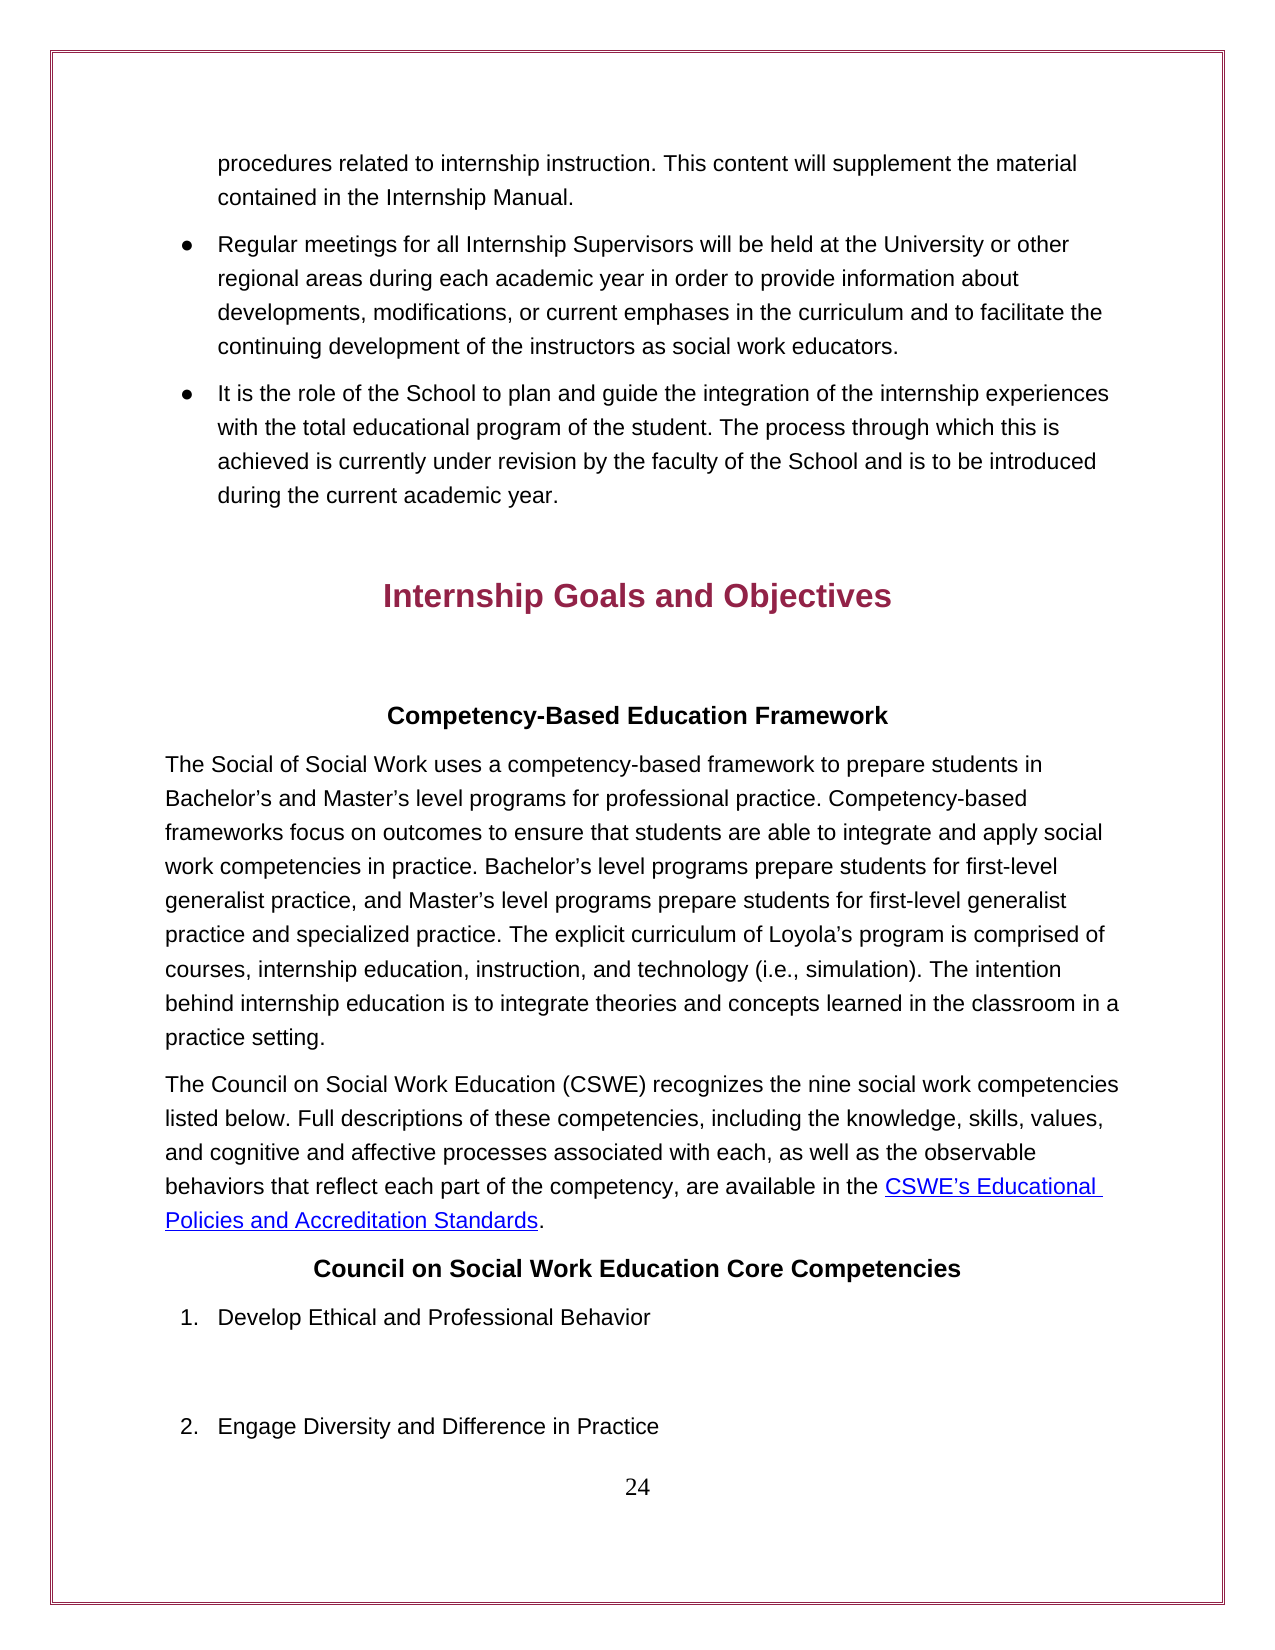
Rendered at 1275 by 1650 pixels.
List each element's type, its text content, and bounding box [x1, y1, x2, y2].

subtitle Competency-Based Education Framework [150, 701, 1125, 729]
text The Social of Social Work uses a competency-based framework to prepare students in Bachelor’s and Master’s level programs for professional practice. Competency-based frameworks focus on outcomes to ensure that students are able to integrate and apply social work competencies in practice. Bachelor’s level programs prepare students for first-level generalist practice, and Master’s level programs prepare students for first-level generalist practice and specialized practice. The explicit curriculum of Loyola’s program is comprised of courses, internship education, instruction, and technology (i.e., simulation). The intention behind internship education is to integrate theories and concepts learned in the classroom in a practice setting. [165, 751, 1125, 1050]
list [180, 150, 1125, 211]
subtitle Council on Social Work Education Core Competencies [150, 1254, 1125, 1283]
list Engage Diversity and Difference in Practice [180, 1413, 1125, 1439]
list Develop Ethical and Professional Behavior [180, 1304, 1125, 1330]
subtitle Internship Goals and Objectives [150, 576, 1125, 614]
text The Council on Social Work Education (CSWE) recognizes the nine social work competencies listed below. Full descriptions of these competencies, including the knowledge, skills, values, and cognitive and affective processes associated with each, as well as the observable behaviors that reflect each part of the competency, are available in the CSWE’s Educational Policies and Accreditation Standards. [165, 1071, 1125, 1233]
list Regular meetings for all Internship Supervisors will be held at the University or other regional areas during each academic year in order to provide information about developments, modifications, or current emphases in the curriculum and to facilitate the continuing development of the instructors as social work educators. [180, 231, 1125, 360]
list It is the role of the School to plan and guide the integration of the internship experiences with the total educational program of the student. The process through which this is achieved is currently under revision by the faculty of the School and is to be introduced during the current academic year. [180, 380, 1125, 509]
